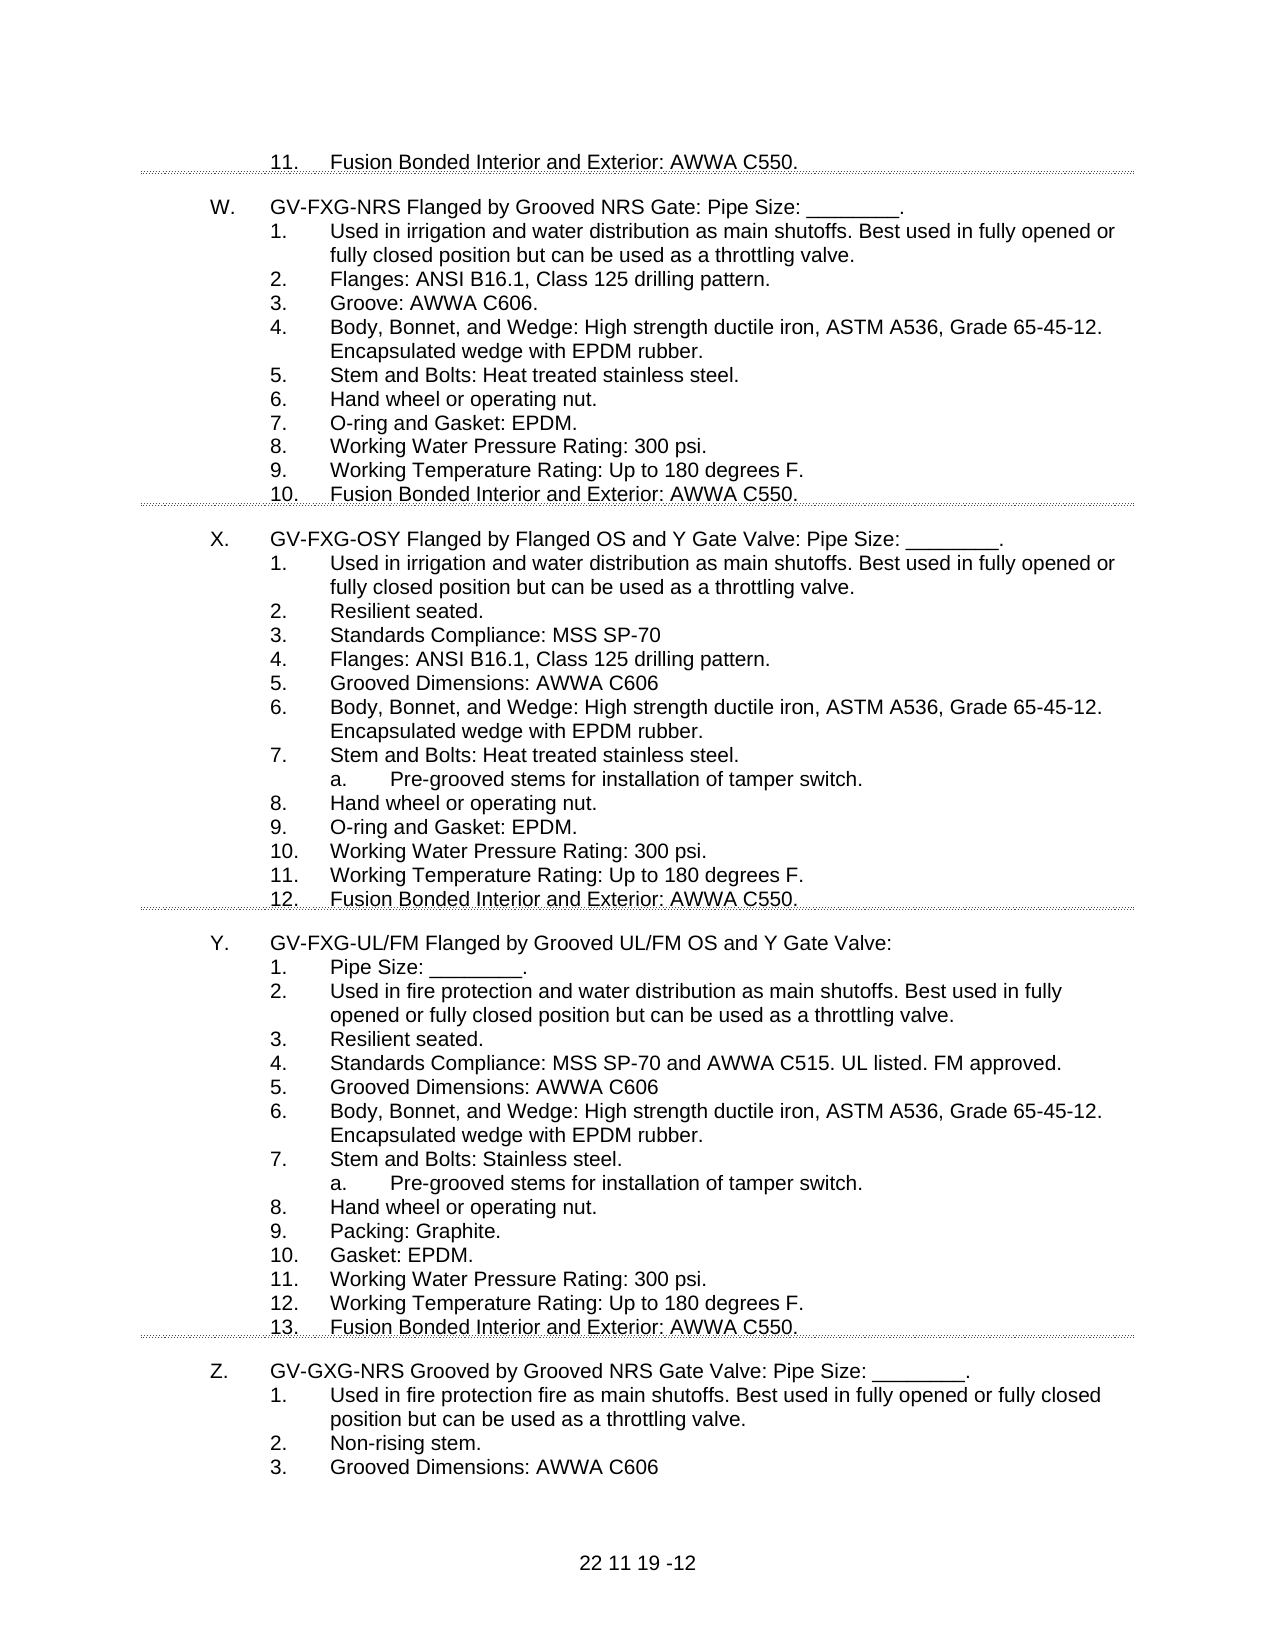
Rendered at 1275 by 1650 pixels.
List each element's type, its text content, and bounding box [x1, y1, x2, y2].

list Hand wheel or operating nut. [270, 791, 1125, 814]
list GV-FXG-OSY Flanged by Flanged OS and Y Gate Valve: Pipe Size: ________. [210, 527, 1125, 551]
list Pipe Size: ________. [270, 955, 1125, 979]
list Body, Bonnet, and Wedge: High strength ductile iron, ASTM A536, Grade 65-45-12. Encapsulated wedge with EPDM rubber. [270, 1099, 1125, 1147]
list Standards Compliance: MSS SP-70 and AWWA C515. UL listed. FM approved. [270, 1051, 1125, 1075]
list Standards Compliance: MSS SP-70 [270, 623, 1125, 647]
list Stem and Bolts: Heat treated stainless steel. [270, 362, 1125, 386]
list Body, Bonnet, and Wedge: High strength ductile iron, ASTM A536, Grade 65-45-12. Encapsulated wedge with EPDM rubber. [270, 695, 1125, 743]
list Grooved Dimensions: AWWA C606 [270, 1075, 1125, 1099]
list Used in irrigation and water distribution as main shutoffs. Best used in fully opened or fully closed position but can be used as a throttling valve. [270, 551, 1125, 599]
list Used in fire protection fire as main shutoffs. Best used in fully opened or fully closed position but can be used as a throttling valve. [270, 1383, 1125, 1431]
list GV-FXG-UL/FM Flanged by Grooved UL/FM OS and Y Gate Valve: [210, 931, 1125, 955]
list Working Water Pressure Rating: 300 psi. [270, 838, 1125, 862]
list Pre-grooved stems for installation of tamper switch. [330, 767, 1125, 791]
list Used in irrigation and water distribution as main shutoffs. Best used in fully opened or fully closed position but can be used as a throttling valve. [270, 219, 1125, 267]
list Working Temperature Rating: Up to 180 degrees F. [270, 1291, 1125, 1314]
list Resilient seated. [270, 599, 1125, 623]
list Resilient seated. [270, 1027, 1125, 1051]
list Flanges: ANSI B16.1, Class 125 drilling pattern. [270, 267, 1125, 291]
list GV-GXG-NRS Grooved by Grooved NRS Gate Valve: Pipe Size: ________. [210, 1359, 1125, 1383]
list Working Water Pressure Rating: 300 psi. [270, 434, 1125, 458]
list GV-FXG-NRS Flanged by Grooved NRS Gate: Pipe Size: ________. [210, 195, 1125, 219]
list Packing: Graphite. [270, 1219, 1125, 1243]
list Stem and Bolts: Stainless steel. [270, 1147, 1125, 1171]
list Stem and Bolts: Heat treated stainless steel. [270, 743, 1125, 767]
list Non-rising stem. [270, 1431, 1125, 1455]
list Groove: AWWA C606. [270, 291, 1125, 314]
list O-ring and Gasket: EPDM. [270, 410, 1125, 434]
list O-ring and Gasket: EPDM. [270, 814, 1125, 838]
list Working Temperature Rating: Up to 180 degrees F. [270, 862, 1125, 886]
list Gasket: EPDM. [270, 1243, 1125, 1267]
list Hand wheel or operating nut. [270, 1195, 1125, 1219]
list Grooved Dimensions: AWWA C606 [270, 671, 1125, 695]
list Fusion Bonded Interior and Exterior: AWWA C550. [270, 482, 1125, 506]
list Grooved Dimensions: AWWA C606 [270, 1455, 1125, 1479]
list Fusion Bonded Interior and Exterior: AWWA C550. [270, 886, 1125, 910]
list Fusion Bonded Interior and Exterior: AWWA C550. [270, 150, 1125, 174]
list Hand wheel or operating nut. [270, 386, 1125, 410]
list Used in fire protection and water distribution as main shutoffs. Best used in fully opened or fully closed position but can be used as a throttling valve. [270, 979, 1125, 1027]
list Working Temperature Rating: Up to 180 degrees F. [270, 458, 1125, 482]
list Body, Bonnet, and Wedge: High strength ductile iron, ASTM A536, Grade 65-45-12. Encapsulated wedge with EPDM rubber. [270, 314, 1125, 362]
list Fusion Bonded Interior and Exterior: AWWA C550. [270, 1314, 1125, 1338]
list Working Water Pressure Rating: 300 psi. [270, 1267, 1125, 1291]
list Pre-grooved stems for installation of tamper switch. [330, 1171, 1125, 1195]
list Flanges: ANSI B16.1, Class 125 drilling pattern. [270, 647, 1125, 671]
